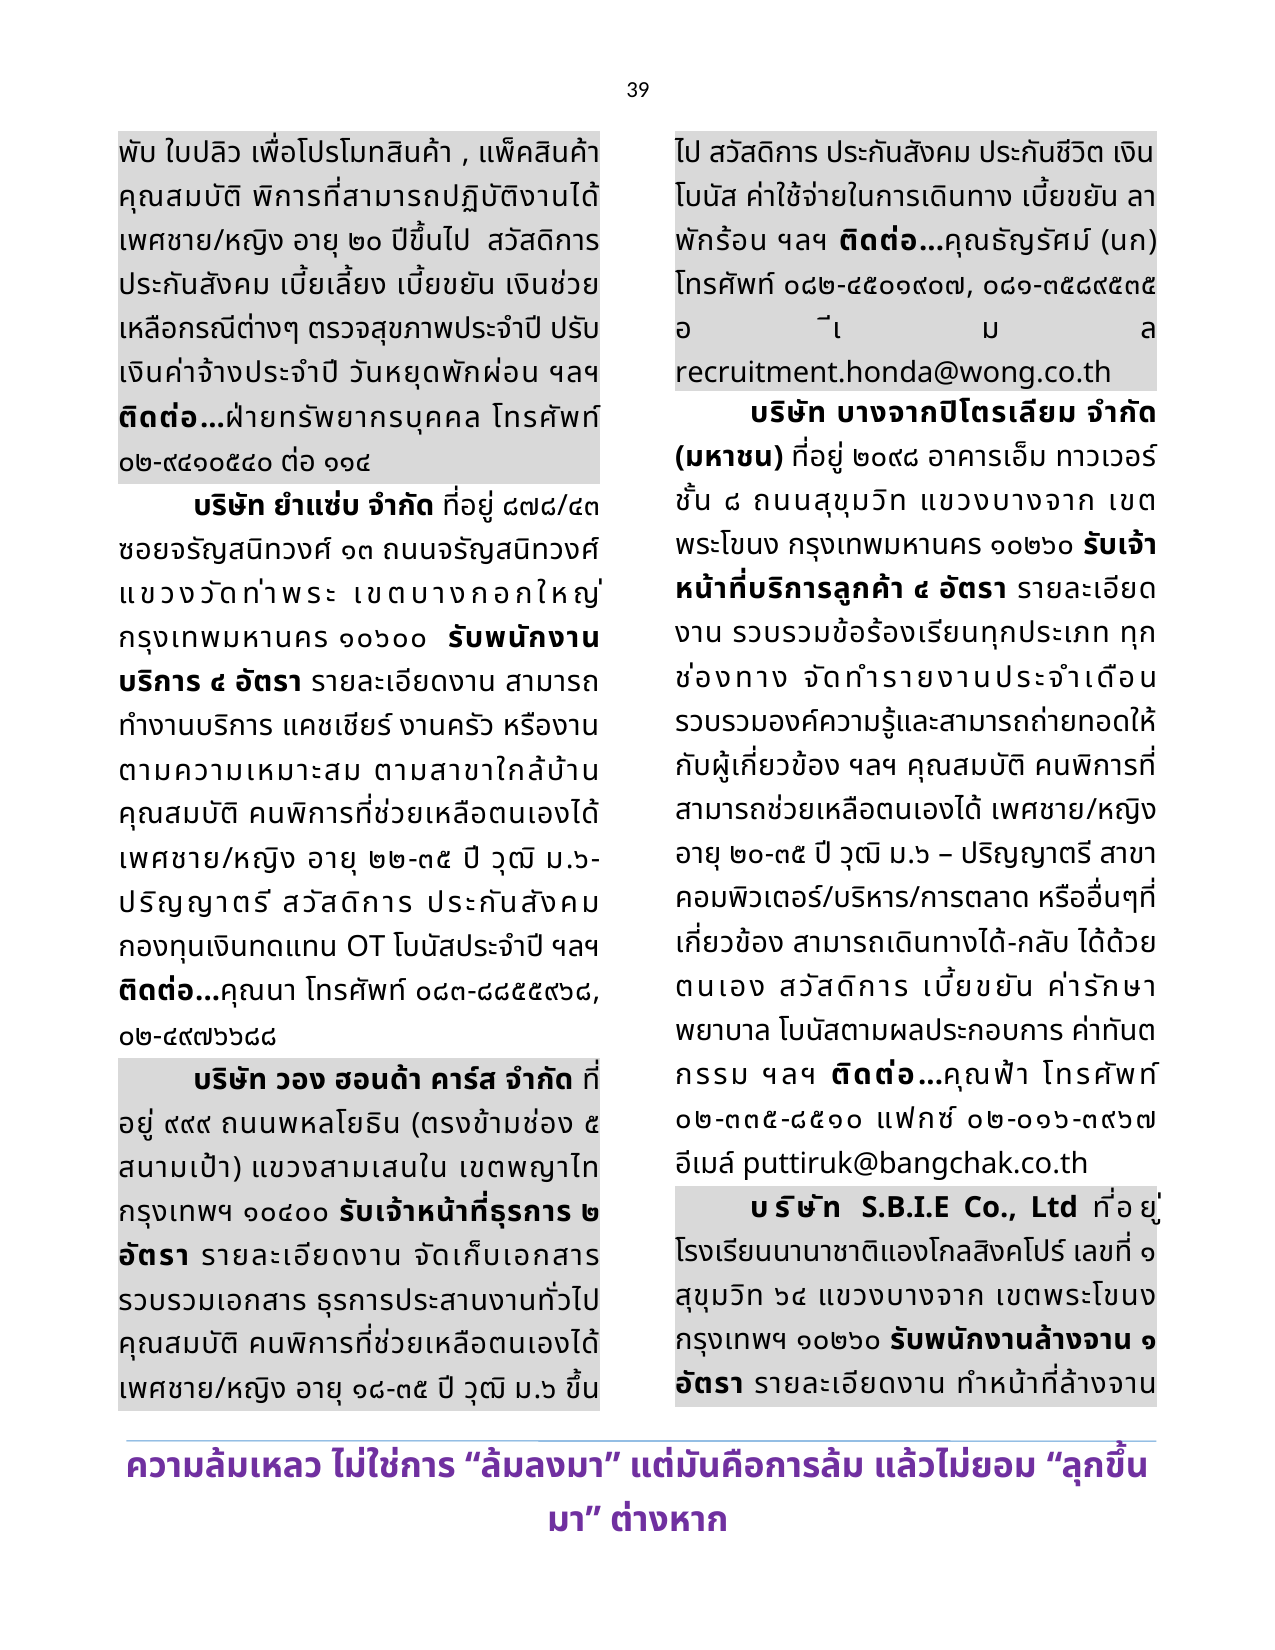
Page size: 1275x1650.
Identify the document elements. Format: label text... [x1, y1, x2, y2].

text บริษัท บางจากปิโตรเลียม จำกัด (มหาชน) ที่อยู่ ๒๐๙๘ อาคารเอ็ม ทาวเวอร์ ชั้น ๘ ถนนสุขุมวิท แขวงบางจาก เขตพระโขนง กรุงเทพมหานคร ๑๐๒๖๐ รับเจ้าหน้าที่บริการลูกค้า ๔ อัตรา รายละเอียดงาน รวบรวมข้อร้องเรียนทุกประเภท ทุกช่องทาง จัดทำรายงานประจำเดือน รวบรวมองค์ความรู้และสามารถถ่ายทอดให้กับผู้เกี่ยวข้อง ฯลฯ คุณสมบัติ คนพิการที่สามารถช่วยเหลือตนเองได้ เพศชาย/หญิง อายุ ๒๐-๓๕ ปี วุฒิ ม.๖ – ปริญญาตรี สาขาคอมพิวเตอร์/บริหาร/การตลาด หรืออื่นๆที่เกี่ยวข้อง สามารถเดินทางได้-กลับ ได้ด้วยตนเอง สวัสดิการ เบี้ยขยัน ค่ารักษาพยาบาล โบนัสตามผลประกอบการ ค่าทันตกรรม ฯลฯ ติดต่อ...คุณฟ้า โทรศัพท์ ๐๒-๓๓๕-๘๕๑๐ แฟกซ์ ๐๒-๐๑๖-๓๙๖๗ อีเมล์ puttiruk@bangchak.co.th [675, 391, 1157, 1186]
text บริษัท ยำแซ่บ จำกัด ที่อยู่ ๘๗๘/๔๓ ซอยจรัญสนิทวงศ์ ๑๓ ถนนจรัญสนิทวงศ์ แขวงวัดท่าพระ เขตบางกอกใหญ่ กรุงเทพมหานคร ๑๐๖๐๐ รับพนักงานบริการ ๔ อัตรา รายละเอียดงาน สามารถทำงานบริการ แคชเชียร์ งานครัว หรืองานตามความเหมาะสม ตามสาขาใกล้บ้าน คุณสมบัติ คนพิการที่ช่วยเหลือตนเองได้ เพศชาย/หญิง อายุ ๒๒-๓๕ ปี วุฒิ ม.๖-ปริญญาตรี สวัสดิการ ประกันสังคม กองทุนเงินทดแทน OT โบนัสประจำปี ฯลฯ ติดต่อ...คุณนา โทรศัพท์ ๐๘๓-๘๘๕๕๙๖๘, ๐๒-๔๙๗๖๖๘๘ [118, 484, 600, 1058]
text บริษัท วอง ฮอนด้า คาร์ส จำกัด ที่อยู่ ๙๙๙ ถนนพหลโยธิน (ตรงข้ามช่อง ๕ สนามเป้า) แขวงสามเสนใน เขตพญาไท กรุงเทพฯ ๑๐๔๐๐ รับเจ้าหน้าที่ธุรการ ๒ อัตรา รายละเอียดงาน จัดเก็บเอกสาร รวบรวมเอกสาร ธุรการประสานงานทั่วไป คุณสมบัติ คนพิการที่ช่วยเหลือตนเองได้ เพศชาย/หญิง อายุ ๑๘-๓๕ ปี วุฒิ ม.๖ ขึ้นไป สวัสดิการ ประกันสังคม ประกันชีวิต เงินโบนัส ค่าใช้จ่ายในการเดินทาง เบี้ยขยัน ลาพักร้อน ฯลฯ ติดต่อ...คุณธัญรัศม์ (นก) โทรศัพท์ ๐๘๒-๔๕๐๑๙๐๗, ๐๘๑-๓๕๘๙๕๓๕ อีเมล์ recruitment.honda@wong.co.th [118, 1058, 600, 1411]
text บริษัท วอง ฮอนด้า คาร์ส จำกัด ที่อยู่ ๙๙๙ ถนนพหลโยธิน (ตรงข้ามช่อง ๕ สนามเป้า) แขวงสามเสนใน เขตพญาไท กรุงเทพฯ ๑๐๔๐๐ รับเจ้าหน้าที่ธุรการ ๒ อัตรา รายละเอียดงาน จัดเก็บเอกสาร รวบรวมเอกสาร ธุรการประสานงานทั่วไป คุณสมบัติ คนพิการที่ช่วยเหลือตนเองได้ เพศชาย/หญิง อายุ ๑๘-๓๕ ปี วุฒิ ม.๖ ขึ้นไป สวัสดิการ ประกันสังคม ประกันชีวิต เงินโบนัส ค่าใช้จ่ายในการเดินทาง เบี้ยขยัน ลาพักร้อน ฯลฯ ติดต่อ...คุณธัญรัศม์ (นก) โทรศัพท์ ๐๘๒-๔๕๐๑๙๐๗, ๐๘๑-๓๕๘๙๕๓๕ อีเมล์ recruitment.honda@wong.co.th [675, 131, 1157, 391]
